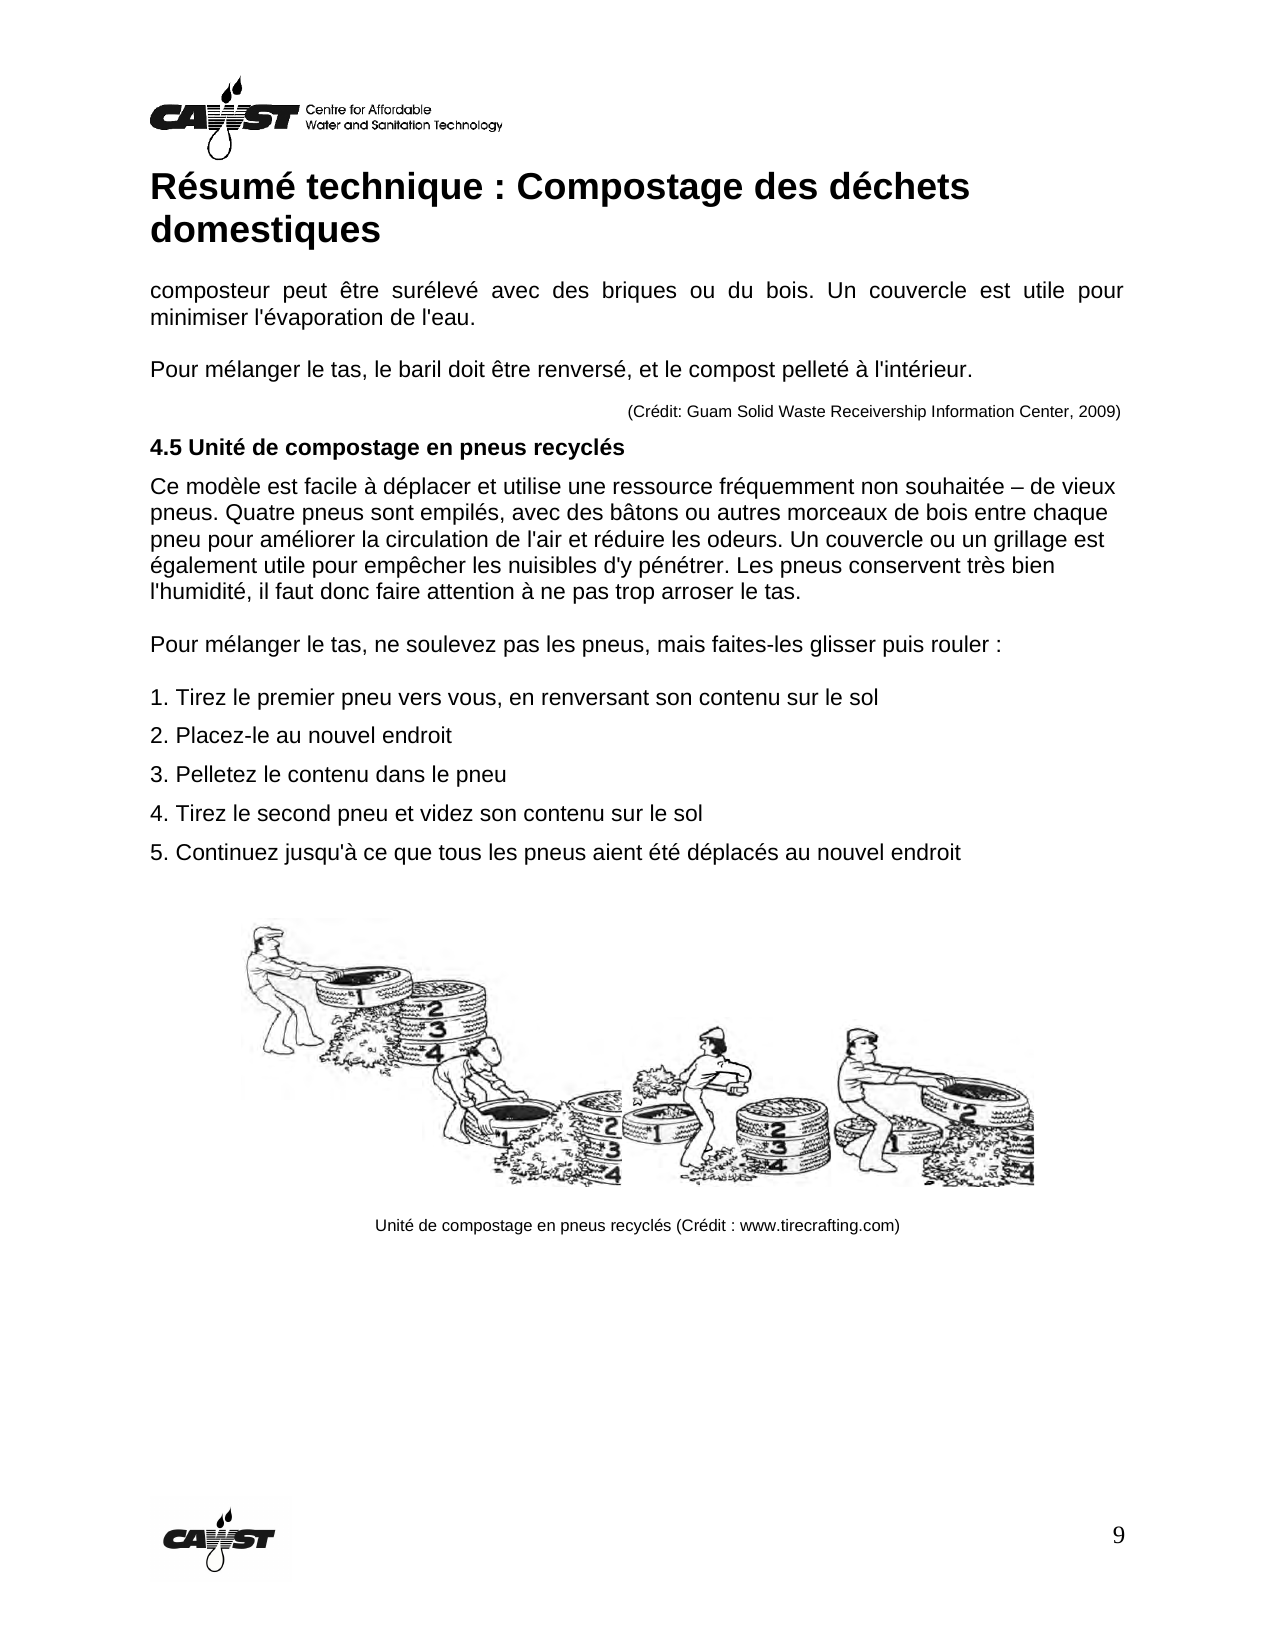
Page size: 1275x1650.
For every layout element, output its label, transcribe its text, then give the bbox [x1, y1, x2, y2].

text Unité de compostage en pneus recyclés (Crédit : www.tirecrafting.com) [150, 1216, 1125, 1235]
text 3. Pelletez le contenu dans le pneu [150, 761, 1125, 788]
text 1. Tirez le premier pneu vers vous, en renversant son contenu sur le sol [150, 684, 1125, 710]
picture [150, 75, 503, 165]
subtitle 4.5 Unité de compostage en pneus recyclés [150, 434, 1125, 460]
text Pour mélanger le tas, le baril doit être renversé, et le compost pelleté à l'intérieur. [150, 356, 1125, 383]
text 2. Placez-le au nouvel endroit [150, 722, 1125, 749]
text Ce modèle est facile à déplacer et utilise une ressource fréquemment non souhaitée – de vieux pneus. Quatre pneus sont empilés, avec des bâtons ou autres morceaux de bois entre chaque pneu pour améliorer la circulation de l'air et réduire les odeurs. Un couvercle ou un grillage est également utile pour empêcher les nuisibles d'y pénétrer. Les pneus conservent très bien l'humidité, il faut donc faire attention à ne pas trop arroser le tas. [150, 473, 1125, 604]
text 5. Continuez jusqu'à ce que tous les pneus aient été déplacés au nouvel endroit [150, 839, 1125, 865]
picture [150, 1496, 293, 1582]
text Pour mélanger le tas, ne soulevez pas les pneus, mais faites-les glisser puis rouler : [150, 631, 1125, 657]
text 4. Tirez le second pneu et videz son contenu sur le sol [150, 800, 1125, 827]
